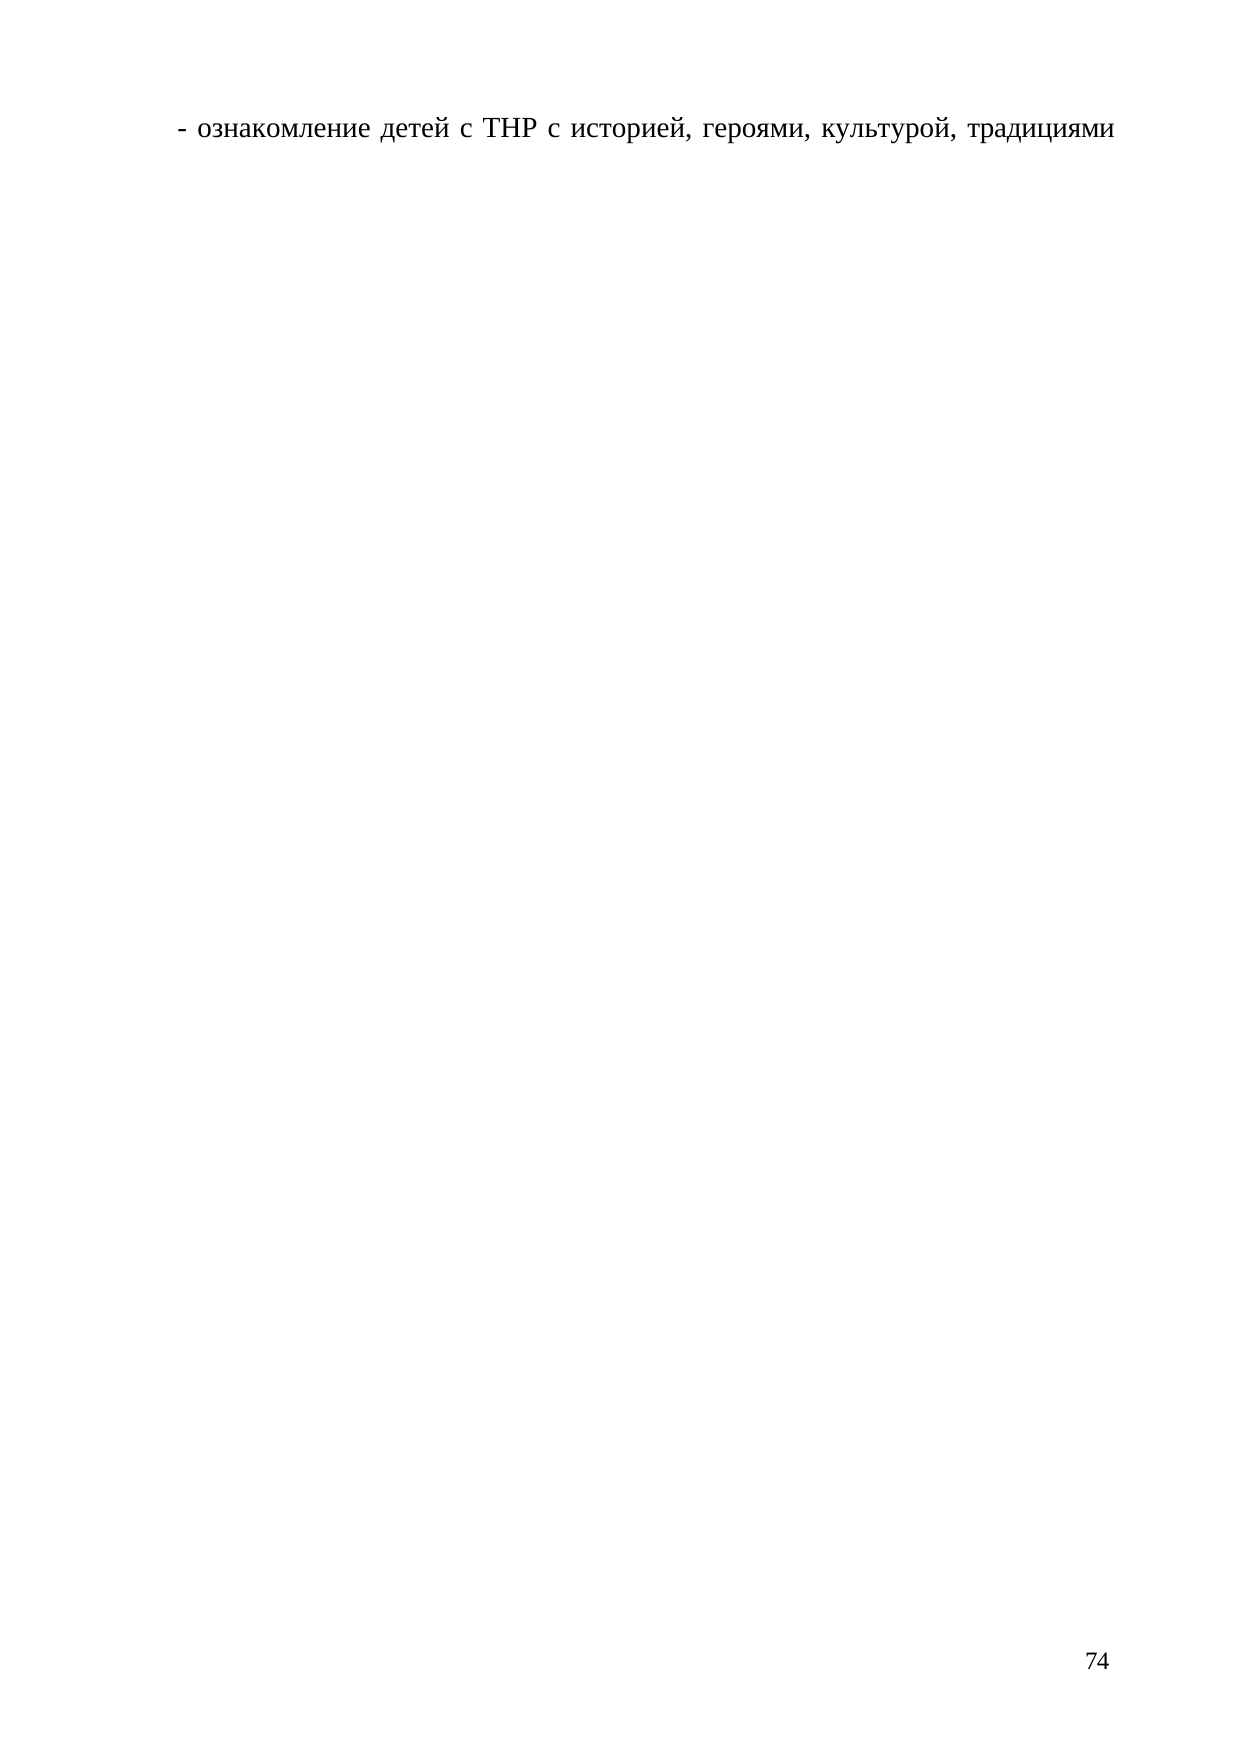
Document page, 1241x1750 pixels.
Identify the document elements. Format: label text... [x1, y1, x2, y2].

list ознакомление детей с ТНР с историей, героями, культурой, традициями [177, 110, 1226, 144]
